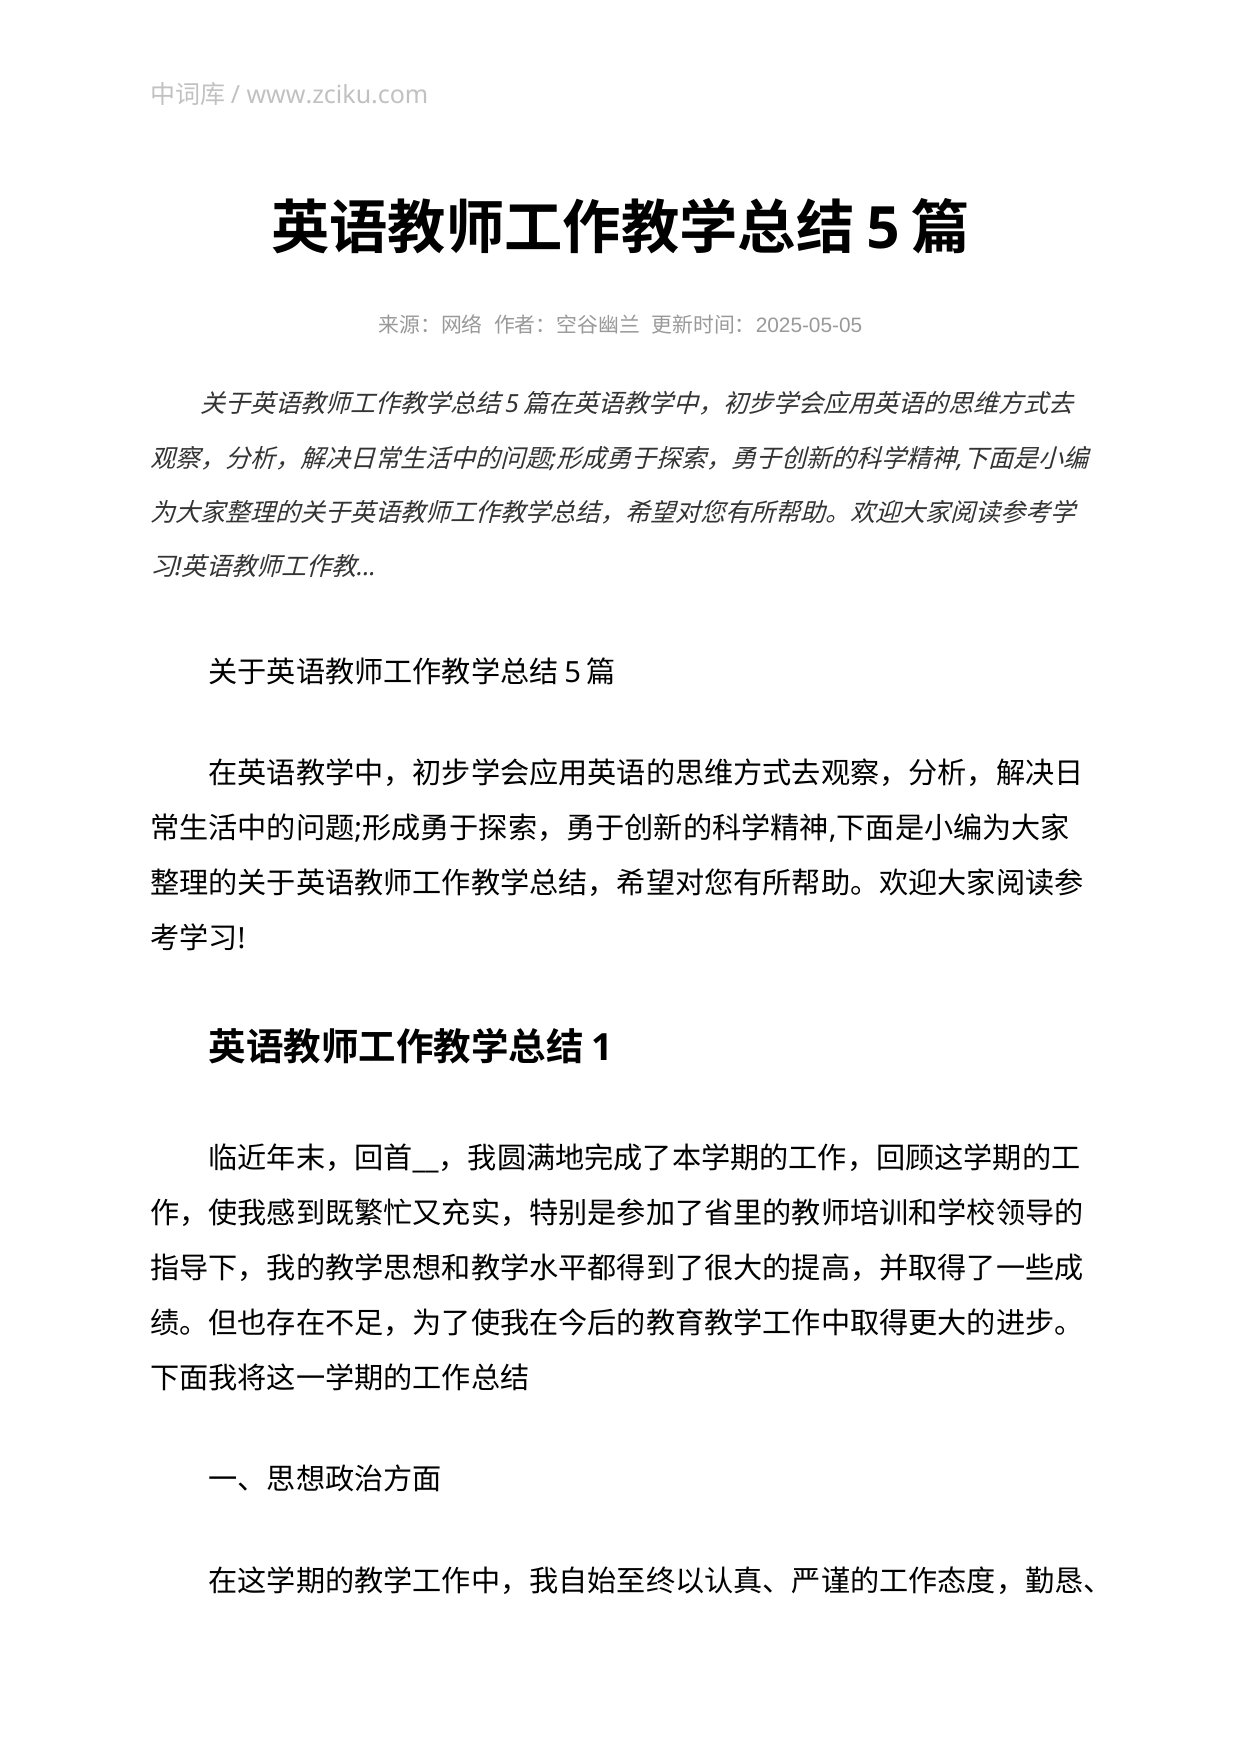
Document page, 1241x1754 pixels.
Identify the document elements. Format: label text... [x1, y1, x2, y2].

text 来源：网络 作者：空谷幽兰 更新时间：2025-05-05 [150, 313, 1090, 337]
text 关于英语教师工作教学总结5篇 [150, 648, 1090, 691]
subtitle 英语教师工作教学总结5篇 [150, 181, 1090, 266]
text 关于英语教师工作教学总结5篇在英语教学中，初步学会应用英语的思维方式去观察，分析，解决日常生活中的问题;形成勇于探索，勇于创新的科学精神,下面是小编为大家整理的关于英语教师工作教学总结，希望对您有所帮助。欢迎大家阅读参考学习!英语教师工作教... [150, 384, 1090, 583]
text 临近年末，回首__，我圆满地完成了本学期的工作，回顾这学期的工作，使我感到既繁忙又充实，特别是参加了省里的教师培训和学校领导的指导下，我的教学思想和教学水平都得到了很大的提高，并取得了一些成绩。但也存在不足，为了使我在今后的教育教学工作中取得更大的进步。下面我将这一学期的工作总结 [150, 1134, 1090, 1396]
text 英语教师工作教学总结1 [150, 1017, 1090, 1071]
text 在英语教学中，初步学会应用英语的思维方式去观察，分析，解决日常生活中的问题;形成勇于探索，勇于创新的科学精神,下面是小编为大家整理的关于英语教师工作教学总结，希望对您有所帮助。欢迎大家阅读参考学习! [150, 750, 1090, 957]
text 一、思想政治方面 [150, 1456, 1090, 1498]
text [150, 1558, 1090, 1600]
